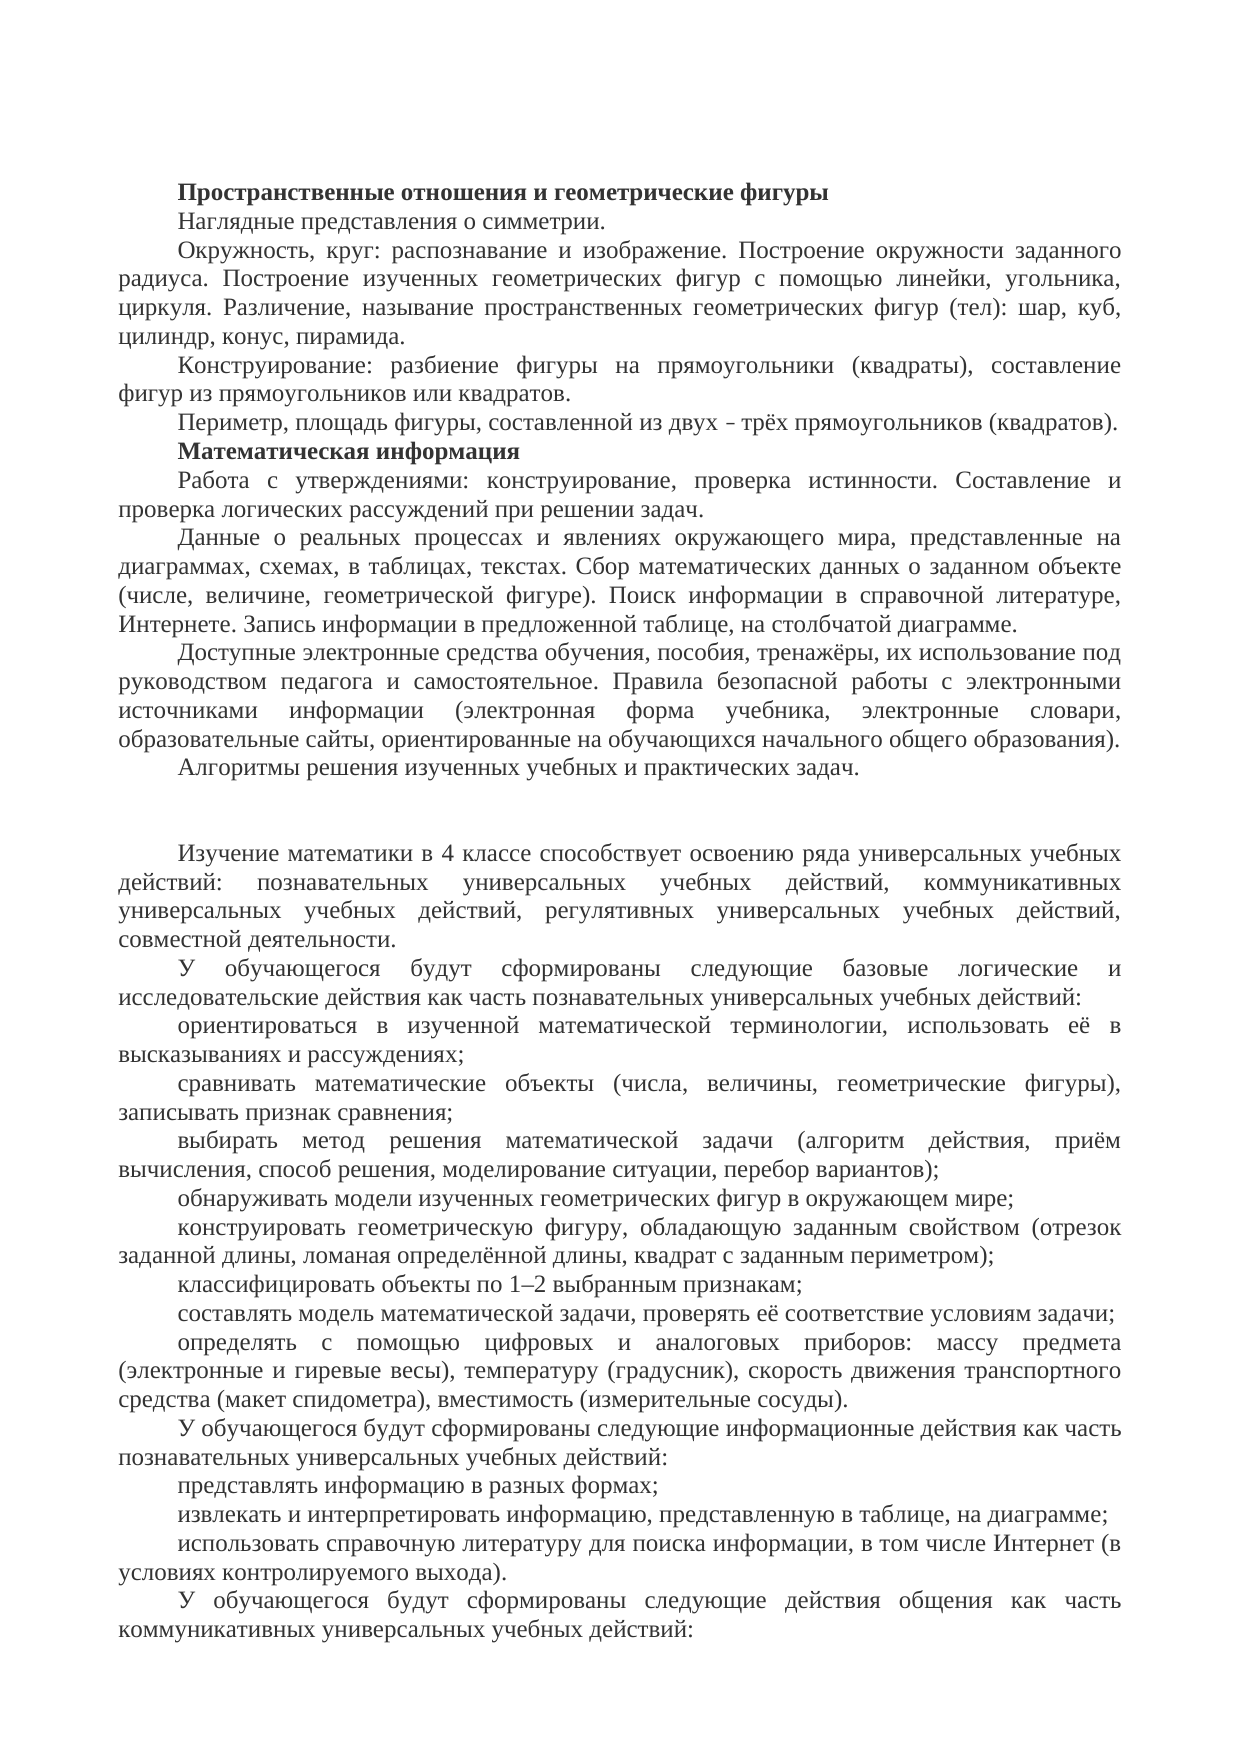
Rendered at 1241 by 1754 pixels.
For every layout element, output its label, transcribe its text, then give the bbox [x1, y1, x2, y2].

text Конструирование: разбиение фигуры на прямоугольники (квадраты), составление фигур из прямоугольников или квадратов. [118, 350, 1122, 407]
text У обучающегося будут сформированы следующие информационные действия как часть познавательных универсальных учебных действий: [118, 1413, 1122, 1471]
text представлять информацию в разных формах; [118, 1471, 1122, 1499]
text обнаруживать модели изученных геометрических фигур в окружающем мире; [118, 1183, 1122, 1212]
text определять с помощью цифровых и аналоговых приборов: массу предмета (электронные и гиревые весы), температуру (градусник), скорость движения транспортного средства (макет спидометра), вместимость (измерительные сосуды). [118, 1327, 1122, 1413]
text Доступные электронные средства обучения, пособия, тренажёры, их использование под руководством педагога и самостоятельное. Правила безопасной работы с электронными источниками информации (электронная форма учебника, электронные словари, образовательные сайты, ориентированные на обучающихся начального общего образования). [118, 637, 1122, 752]
text сравнивать математические объекты (числа, величины, геометрические фигуры), записывать признак сравнения; [118, 1068, 1122, 1126]
text Работа с утверждениями: конструирование, проверка истинности. Составление и проверка логических рассуждений при решении задач. [118, 465, 1122, 522]
text У обучающегося будут сформированы следующие базовые логические и исследовательские действия как часть познавательных универсальных учебных действий: [118, 953, 1122, 1011]
text Пространственные отношения и геометрические фигуры [118, 177, 1122, 206]
text конструировать геометрическую фигуру, обладающую заданным свойством (отрезок заданной длины, ломаная определённой длины, квадрат с заданным периметром); [118, 1212, 1122, 1269]
text Математическая информация [118, 436, 1122, 465]
text Наглядные представления о симметрии. [118, 206, 1122, 235]
text У обучающегося будут сформированы следующие действия общения как часть коммуникативных универсальных учебных действий: [118, 1586, 1122, 1643]
text выбирать метод решения математической задачи (алгоритм действия, приём вычисления, способ решения, моделирование ситуации, перебор вариантов); [118, 1126, 1122, 1183]
text ориентироваться в изученной математической терминологии, использовать её в высказываниях и рассуждениях; [118, 1011, 1122, 1068]
text классифицировать объекты по 1–2 выбранным признакам; [118, 1269, 1122, 1298]
text Данные о реальных процессах и явлениях окружающего мира, представленные на диаграммах, схемах, в таблицах, текстах. Сбор математических данных о заданном объекте (числе, величине, геометрической фигуре). Поиск информации в справочной литературе, Интернете. Запись информации в предложенной таблице, на столбчатой диаграмме. [118, 522, 1122, 637]
text Окружность, круг: распознавание и изображение. Построение окружности заданного радиуса. Построение изученных геометрических фигур с помощью линейки, угольника, циркуля. Различение, называние пространственных геометрических фигур (тел): шар, куб, цилиндр, конус, пирамида. [118, 235, 1122, 350]
text составлять модель математической задачи, проверять её соответствие условиям задачи; [118, 1298, 1122, 1327]
text Периметр, площадь фигуры, составленной из двух – трёх прямоугольников (квадратов). [118, 407, 1122, 436]
text Изучение математики в 4 классе способствует освоению ряда универсальных учебных действий: познавательных универсальных учебных действий, коммуникативных универсальных учебных действий, регулятивных универсальных учебных действий, совместной деятельности. [118, 838, 1122, 953]
text использовать справочную литературу для поиска информации, в том числе Интернет (в условиях контролируемого выхода). [118, 1528, 1122, 1586]
text извлекать и интерпретировать информацию, представленную в таблице, на диаграмме; [118, 1499, 1122, 1528]
text Алгоритмы решения изученных учебных и практических задач. [118, 752, 1122, 781]
